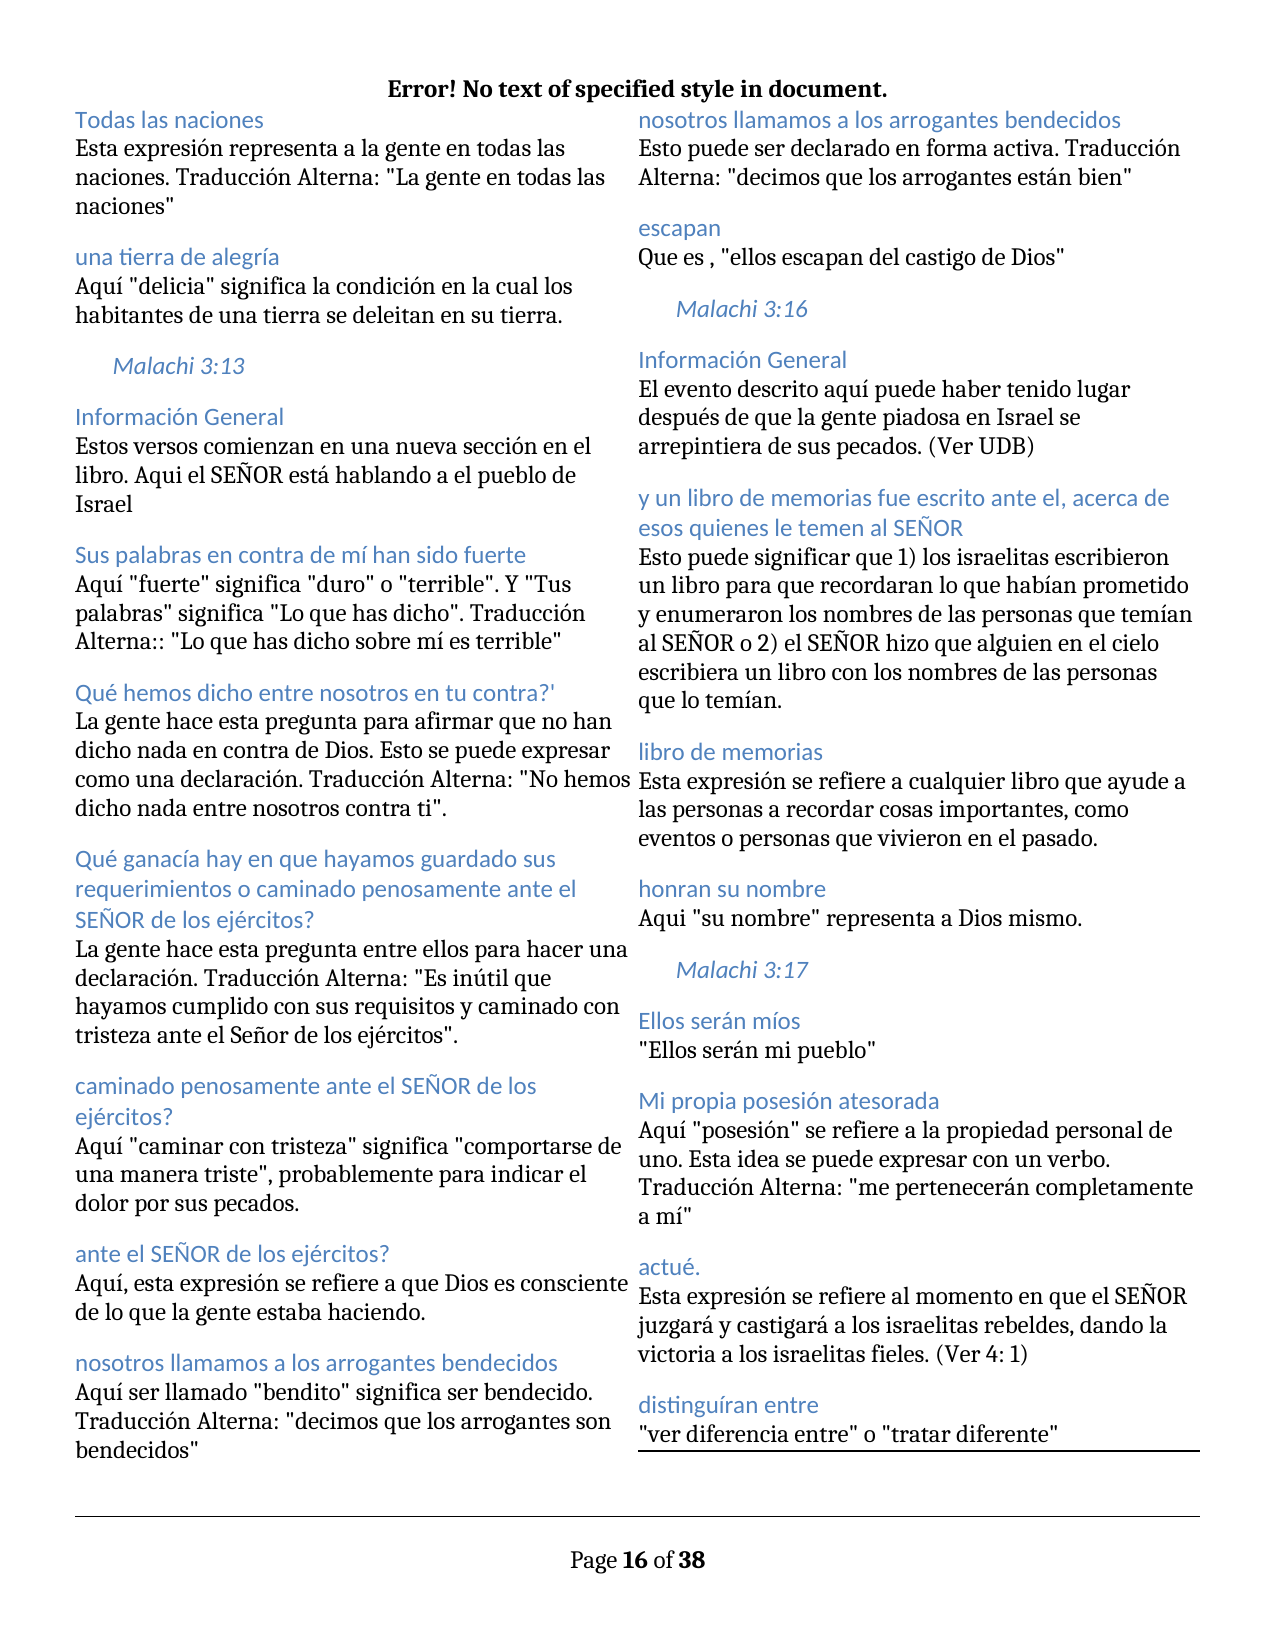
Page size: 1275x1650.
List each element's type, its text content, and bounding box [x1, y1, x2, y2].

text Esta expresión se refiere al momento en que el SEÑOR juzgará y castigará a los israelitas rebeldes, dando la victoria a los israelitas fieles. (Ver 4: 1) [638, 1282, 1200, 1368]
subtitle Qué hemos dicho entre nosotros en tu contra?' [75, 677, 637, 707]
text Aquí "delicia" significa la condición en la cual los habitantes de una tierra se deleitan en su tierra. [75, 272, 637, 329]
subtitle Mi propia posesión atesorada [638, 1085, 1200, 1116]
subtitle Malachi 3:16 [638, 293, 1200, 323]
text Aquí "caminar con tristeza" significa "comportarse de una manera triste", probablemente para indicar el dolor por sus pecados. [75, 1132, 637, 1218]
text La gente hace esta pregunta para afirmar que no han dicho nada en contra de Dios. Esto se puede expresar como una declaración. Traducción Alterna: "No hemos dicho nada entre nosotros contra ti". [75, 707, 637, 822]
text Esta expresión representa a la gente en todas las naciones. Traducción Alterna: "La gente en todas las naciones" [75, 134, 637, 221]
subtitle Sus palabras en contra de mí han sido fuerte [75, 539, 637, 570]
subtitle Información General [638, 344, 1200, 374]
text Aquí ser llamado "bendito" significa ser bendecido. Traducción Alterna: "decimos que los arrogantes son bendecidos" [75, 1378, 637, 1464]
subtitle actué. [638, 1252, 1200, 1282]
subtitle Malachi 3:17 [638, 954, 1200, 984]
text La gente hace esta pregunta entre ellos para hacer una declaración. Traducción Alterna: "Es inútil que hayamos cumplido con sus requisitos y caminado con tristeza ante el Señor de los ejércitos". [75, 935, 637, 1050]
text Estos versos comienzan en una nueva sección en el libro. Aqui el SEÑOR está hablando a el pueblo de Israel [75, 432, 637, 518]
subtitle Ellos serán míos [638, 1005, 1200, 1036]
text Que es , "ellos escapan del castigo de Dios" [638, 243, 1200, 272]
subtitle nosotros llamamos a los arrogantes bendecidos [638, 104, 1200, 134]
subtitle Todas las naciones [75, 104, 637, 134]
subtitle una tierra de alegría [75, 241, 637, 272]
text Aqui "su nombre" representa a Dios mismo. [638, 904, 1200, 933]
text Esta expresión se refiere a cualquier libro que ayude a las personas a recordar cosas importantes, como eventos o personas que vivieron en el pasado. [638, 767, 1200, 853]
subtitle Información General [75, 402, 637, 432]
subtitle distinguíran entre [638, 1389, 1200, 1420]
subtitle ante el SEÑOR de los ejércitos? [75, 1239, 637, 1269]
text El evento descrito aquí puede haber tenido lugar después de que la gente piadosa en Israel se arrepintiera de sus pecados. (Ver UDB) [638, 374, 1200, 461]
subtitle libro de memorias [638, 736, 1200, 767]
text Esto puede ser declarado en forma activa. Traducción Alterna: "decimos que los arrogantes están bien" [638, 134, 1200, 192]
text Aquí "fuerte" significa "duro" o "terrible". Y "Tus palabras" significa "Lo que has dicho". Traducción Alterna:: "Lo que has dicho sobre mí es terrible" [75, 570, 637, 656]
subtitle Malachi 3:13 [75, 350, 637, 381]
subtitle nosotros llamamos a los arrogantes bendecidos [75, 1347, 637, 1378]
text Aquí "posesión" se refiere a la propiedad personal de uno. Esta idea se puede expresar con un verbo. Traducción Alterna: "me pertenecerán completamente a mí" [638, 1116, 1200, 1231]
text Aquí, esta expresión se refiere a que Dios es consciente de lo que la gente estaba haciendo. [75, 1269, 637, 1327]
subtitle honran su nombre [638, 874, 1200, 904]
subtitle y un libro de memorias fue escrito ante el, acerca de esos quienes le temen al SEÑOR [638, 482, 1200, 543]
text "ver diferencia entre" o "tratar diferente" [638, 1420, 1200, 1450]
subtitle Qué ganacía hay en que hayamos guardado sus requerimientos o caminado penosamente ante el SEÑOR de los ejércitos? [75, 843, 637, 935]
subtitle escapan [638, 213, 1200, 243]
subtitle caminado penosamente ante el SEÑOR de los ejércitos? [75, 1071, 637, 1132]
text Esto puede significar que 1) los israelitas escribieron un libro para que recordaran lo que habían prometido y enumeraron los nombres de las personas que temían al SEÑOR o 2) el SEÑOR hizo que alguien en el cielo escribiera un libro con los nombres de las personas que lo temían. [638, 543, 1200, 715]
text "Ellos serán mi pueblo" [638, 1036, 1200, 1064]
